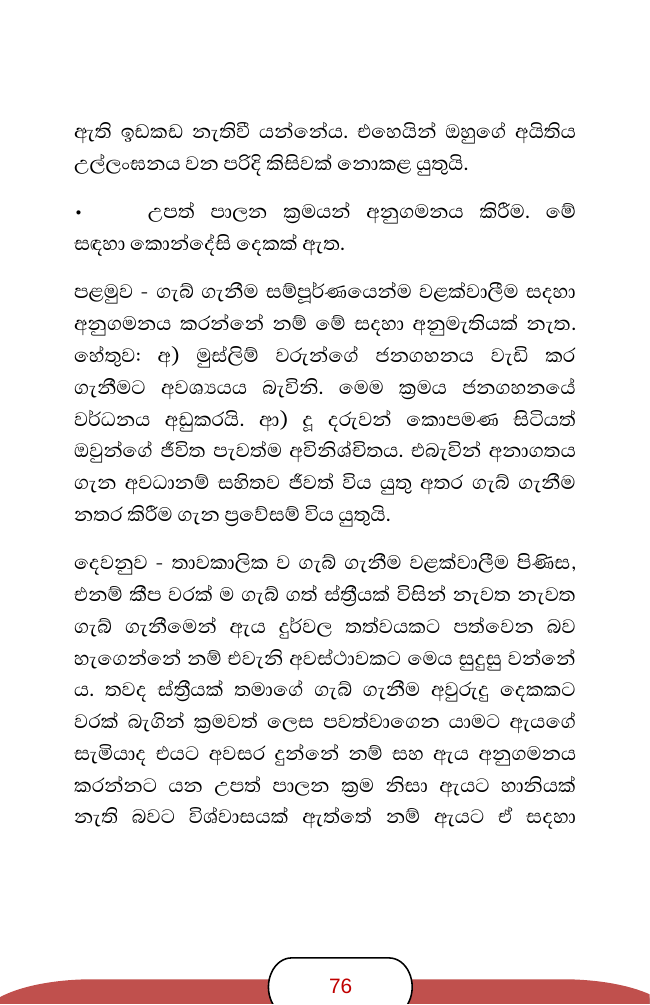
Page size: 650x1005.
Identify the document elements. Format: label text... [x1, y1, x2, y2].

text පළමුව - ගැබ් ගැනීම සම්පූර්ණයෙන්ම වළක්වාලීම සදහා අනුගමනය කරන්නේ නම් මේ සදහා අනුමැතියක් නැත. හේතුව: අ) මුස්ලිම් වරුන්ගේ ජනගහනය වැඩි කර ගැනීමට අවශ්‍යයය බැවිනි. මෙම ක්‍රමය ජනගහනයේ වර්ධනය අඩුකරයි. ආ) දූ දරුවන් කොපමණ සිටියත් ඔවුන්ගේ ජීවිත පැවත්ම අවිනිශ්චිතය. එබැවින් අනාගතය ගැන අවධානම් සහිතව ජීවත් විය යුතු අතර ගැබ් ගැනීම නතර කිරීම ගැන ප්‍රවේසම් විය යුතුයි. [74, 278, 576, 530]
text • උපත් පාලන ක්‍රමයන් අනුගමනය කිරීම. මේ සඳහා කොන්දේසි දෙකක් ඇත. [74, 198, 576, 259]
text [74, 549, 576, 832]
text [74, 117, 576, 179]
